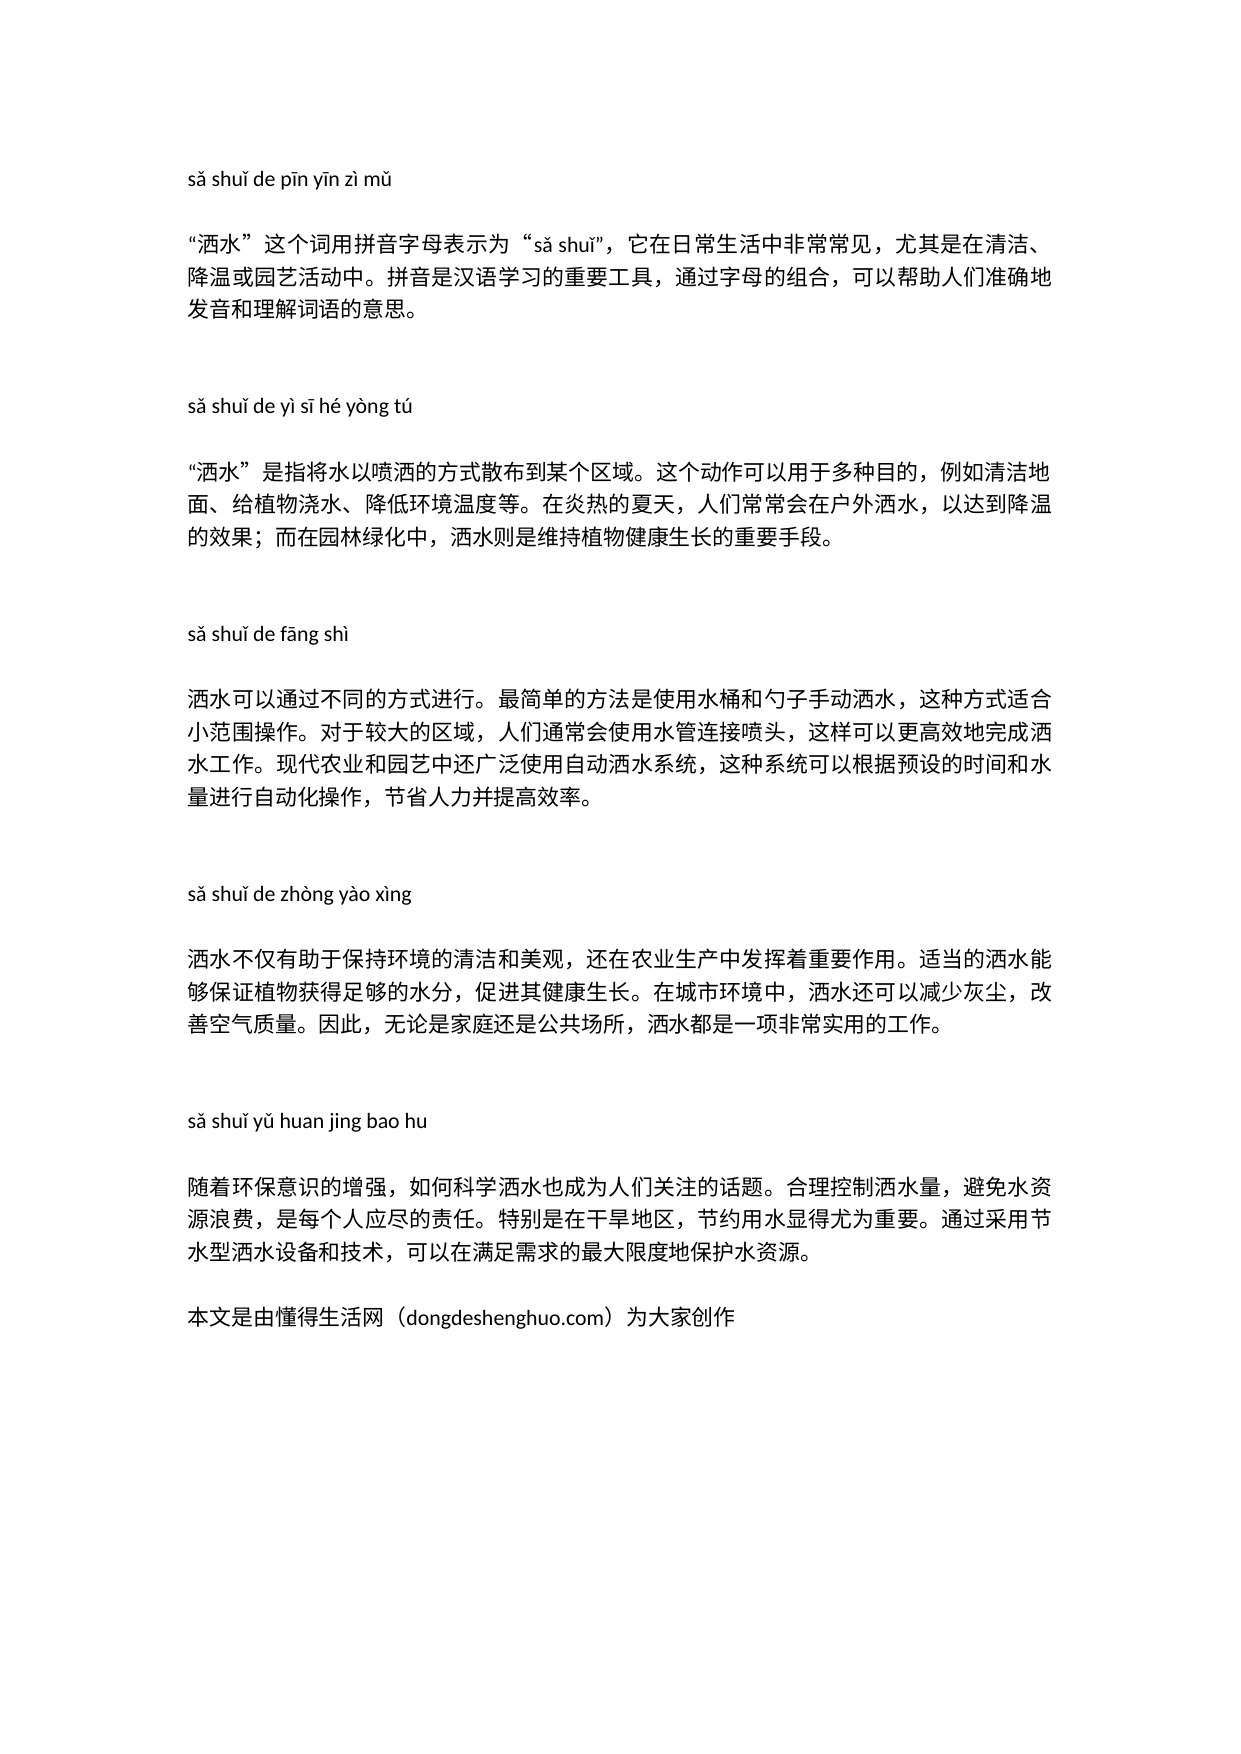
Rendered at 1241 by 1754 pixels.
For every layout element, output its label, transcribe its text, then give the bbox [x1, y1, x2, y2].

text 本文是由懂得生活网（dongdeshenghuo.com）为大家创作 [187, 1299, 1053, 1332]
text “洒水”是指将水以喷洒的方式散布到某个区域。这个动作可以用于多种目的，例如清洁地面、给植物浇水、降低环境温度等。在炎热的夏天，人们常常会在户外洒水，以达到降温的效果；而在园林绿化中，洒水则是维持植物健康生长的重要手段。 [187, 454, 1053, 552]
text 随着环保意识的增强，如何科学洒水也成为人们关注的话题。合理控制洒水量，避免水资源浪费，是每个人应尽的责任。特别是在干旱地区，节约用水显得尤为重要。通过采用节水型洒水设备和技术，可以在满足需求的最大限度地保护水资源。 [187, 1169, 1053, 1267]
text 洒水可以通过不同的方式进行。最简单的方法是使用水桶和勺子手动洒水，这种方式适合小范围操作。对于较大的区域，人们通常会使用水管连接喷头，这样可以更高效地完成洒水工作。现代农业和园艺中还广泛使用自动洒水系统，这种系统可以根据预设的时间和水量进行自动化操作，节省人力并提高效率。 [187, 682, 1053, 812]
text sǎ shuǐ de yì sī hé yòng tú [187, 389, 1053, 422]
text sǎ shuǐ de pīn yīn zì mǔ [187, 162, 1053, 194]
text 洒水不仅有助于保持环境的清洁和美观，还在农业生产中发挥着重要作用。适当的洒水能够保证植物获得足够的水分，促进其健康生长。在城市环境中，洒水还可以减少灰尘，改善空气质量。因此，无论是家庭还是公共场所，洒水都是一项非常实用的工作。 [187, 942, 1053, 1039]
text sǎ shuǐ yǔ huan jing bao hu [187, 1104, 1053, 1137]
text “洒水”这个词用拼音字母表示为“sǎ shuǐ”，它在日常生活中非常常见，尤其是在清洁、降温或园艺活动中。拼音是汉语学习的重要工具，通过字母的组合，可以帮助人们准确地发音和理解词语的意思。 [187, 227, 1053, 324]
text sǎ shuǐ de zhòng yào xìng [187, 877, 1053, 909]
text sǎ shuǐ de fāng shì [187, 617, 1053, 649]
